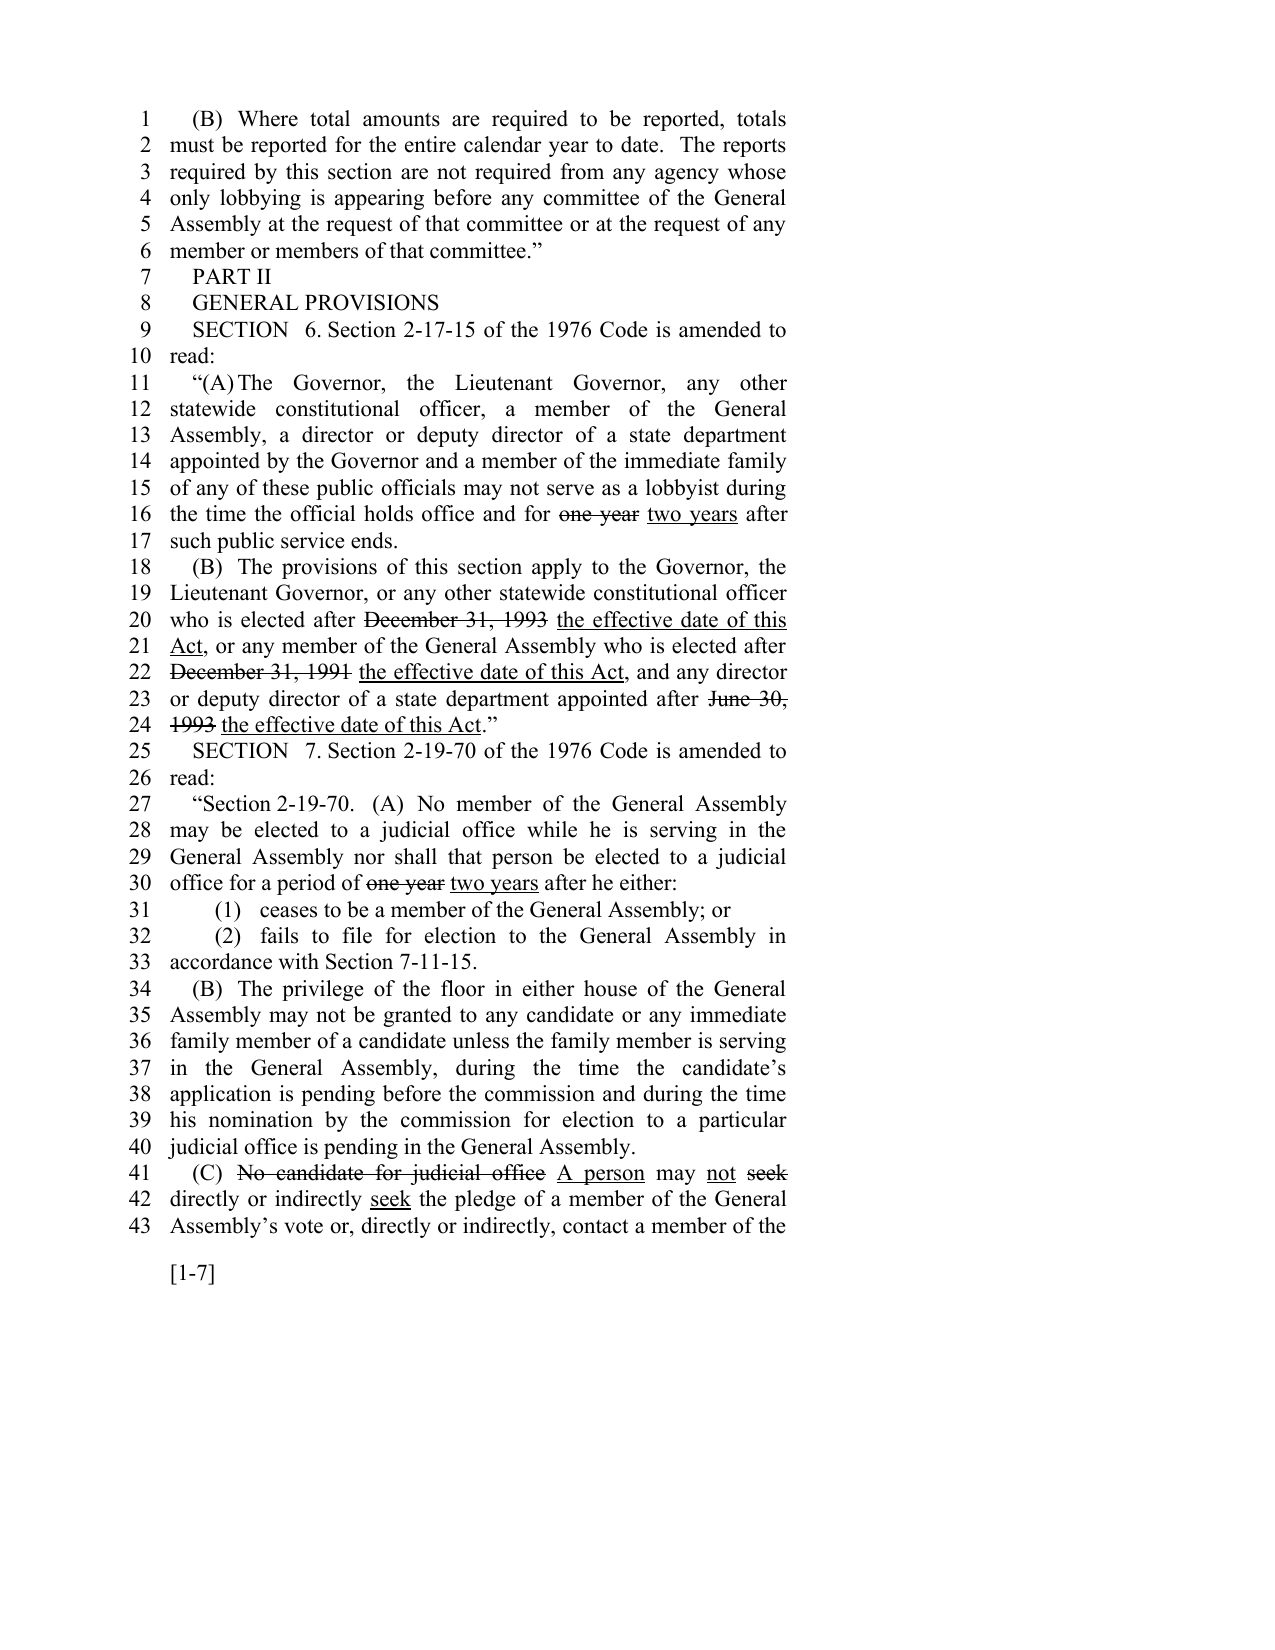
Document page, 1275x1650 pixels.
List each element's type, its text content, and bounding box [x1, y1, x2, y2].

text GENERAL PROVISIONS [169, 289, 787, 316]
text (B) The provisions of this section apply to the Governor, the Lieutenant Governor, or any other statewide constitutional officer who is elected after December 31, 1993 the effective date of this Act, or any member of the General Assembly who is elected after December 31, 1991 the effective date of this Act, and any director or deputy director of a state department appointed after June 30, 1993 the effective date of this Act.” [169, 553, 787, 737]
text SECTION 7. Section 2-19-70 of the 1976 Code is amended to read: [169, 737, 787, 790]
text “Section 2-19-70. (A) No member of the General Assembly may be elected to a judicial office while he is serving in the General Assembly nor shall that person be elected to a judicial office for a period of one year two years after he either: [169, 790, 787, 896]
text (2) fails to file for election to the General Assembly in accordance with Section 7-11-15. [169, 922, 787, 975]
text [169, 1159, 787, 1238]
text “(A) The Governor, the Lieutenant Governor, any other statewide constitutional officer, a member of the General Assembly, a director or deputy director of a state department appointed by the Governor and a member of the immediate family of any of these public officials may not serve as a lobbyist during the time the official holds office and for one year two years after such public service ends. [169, 368, 787, 553]
text SECTION 6. Section 2-17-15 of the 1976 Code is amended to read: [169, 316, 787, 368]
text PART II [169, 263, 787, 289]
text (1) ceases to be a member of the General Assembly; or [169, 896, 787, 922]
text (B) The privilege of the floor in either house of the General Assembly may not be granted to any candidate or any immediate family member of a candidate unless the family member is serving in the General Assembly, during the time the candidate’s application is pending before the commission and during the time his nomination by the commission for election to a particular judicial office is pending in the General Assembly. [169, 975, 787, 1159]
text (B) Where total amounts are required to be reported, totals must be reported for the entire calendar year to date. The reports required by this section are not required from any agency whose only lobbying is appearing before any committee of the General Assembly at the request of that committee or at the request of any member or members of that committee.” [169, 105, 787, 263]
